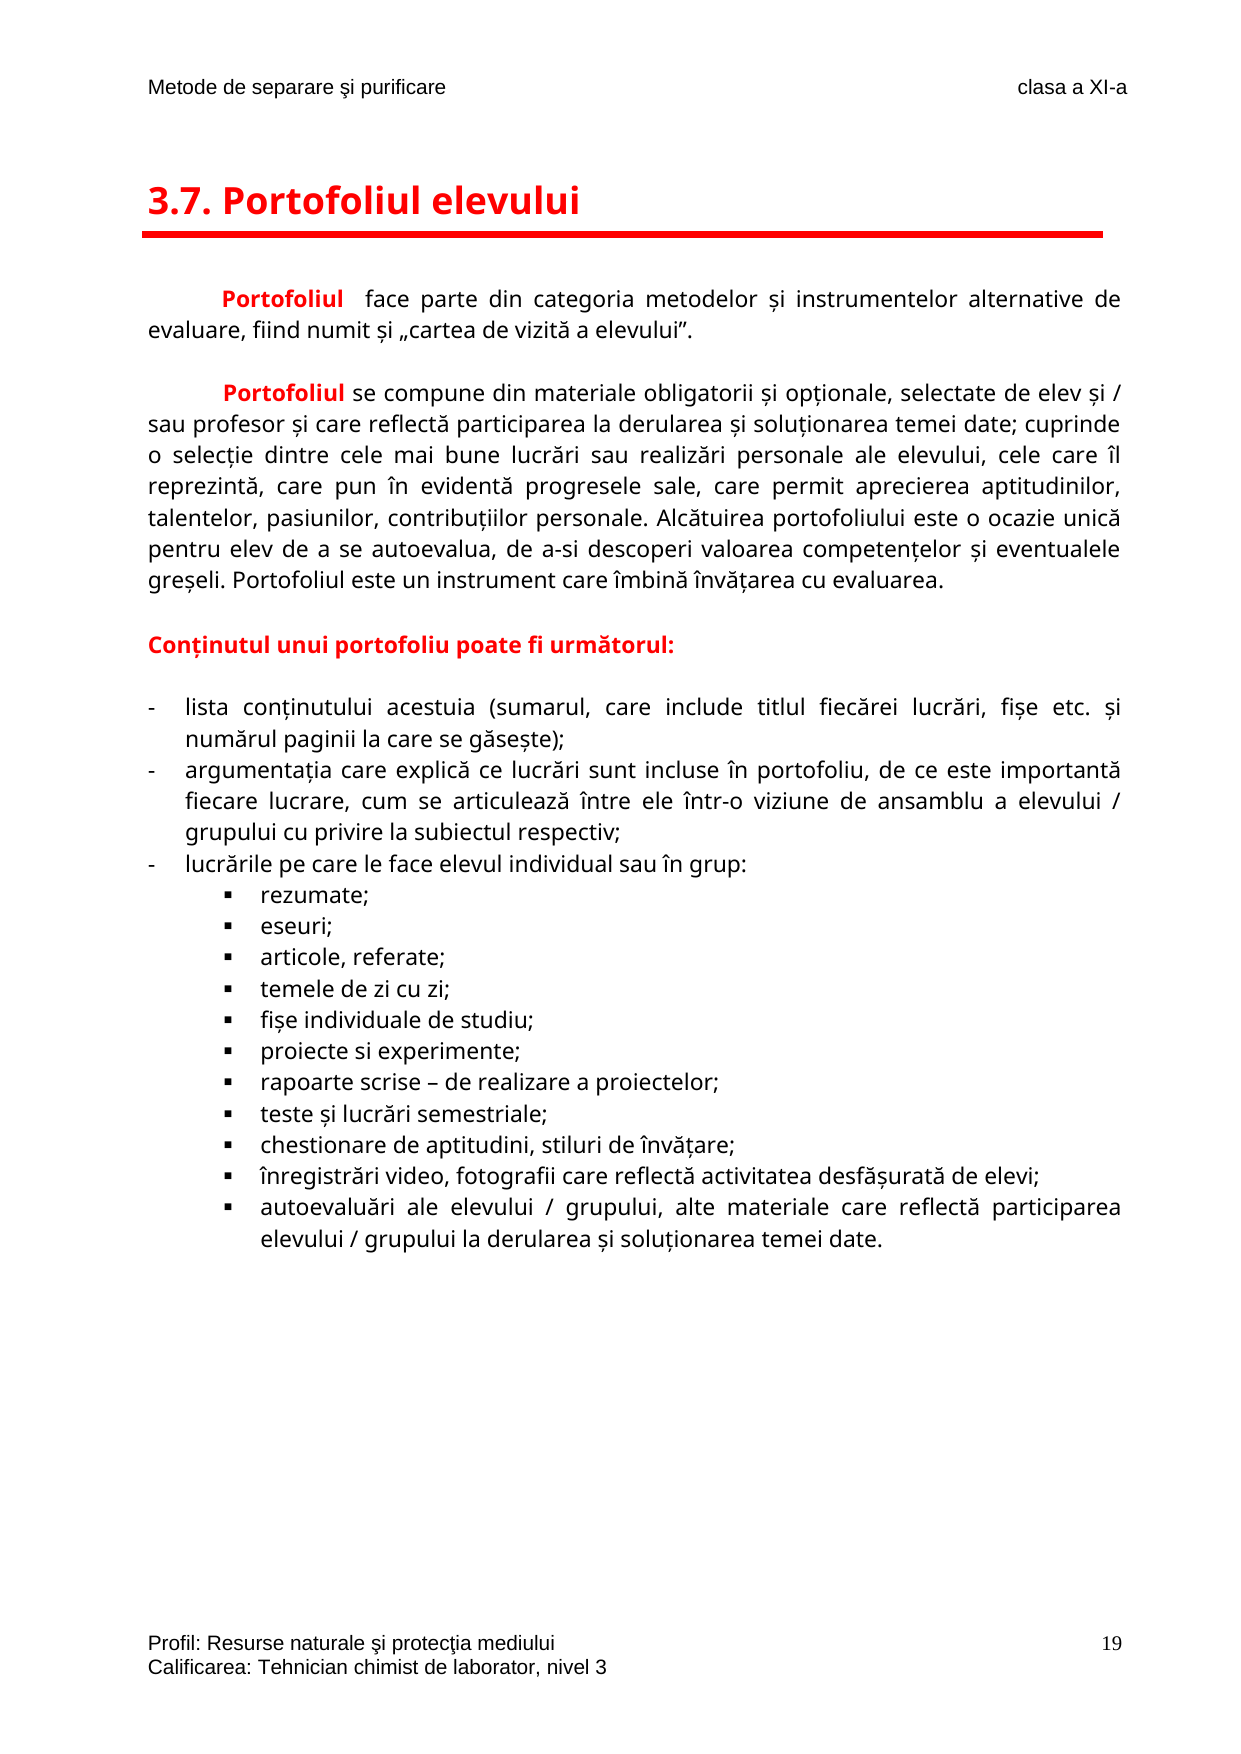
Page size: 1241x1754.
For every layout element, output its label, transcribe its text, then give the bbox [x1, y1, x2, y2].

list chestionare de aptitudini, stiluri de învăţare; [223, 1129, 1122, 1160]
list articole, referate; [223, 941, 1122, 972]
list rezumate; [223, 879, 1122, 910]
list lista conţinutului acestuia (sumarul, care include titlul fiecărei lucrări, fişe etc. şi numărul paginii la care se găseşte); [148, 691, 1122, 754]
text 3.7. Portofoliul elevului [148, 174, 1122, 225]
list temele de zi cu zi; [223, 972, 1122, 1004]
list autoevaluări ale elevului / grupului, alte materiale care reflectă participarea elevului / grupului la derularea şi soluţionarea temei date. [223, 1191, 1122, 1254]
text Portofoliul face parte din categoria metodelor şi instrumentelor alternative de evaluare, fiind numit şi „cartea de vizită a elevului”. [148, 283, 1122, 345]
list teste şi lucrări semestriale; [223, 1097, 1122, 1129]
list fişe individuale de studiu; [223, 1004, 1122, 1035]
list rapoarte scrise – de realizare a proiectelor; [223, 1066, 1122, 1097]
list lucrările pe care le face elevul individual sau în grup: [148, 847, 1122, 879]
subtitle Conţinutul unui portofoliu poate fi următorul: [148, 629, 1122, 660]
list argumentaţia care explică ce lucrări sunt incluse în portofoliu, de ce este importantă fiecare lucrare, cum se articulează între ele într-o viziune de ansamblu a elevului / grupului cu privire la subiectul respectiv; [148, 754, 1122, 847]
text Portofoliul se compune din materiale obligatorii şi opţionale, selectate de elev şi / sau profesor şi care reflectă participarea la derularea şi soluţionarea temei date; cuprinde o selecţie dintre cele mai bune lucrări sau realizări personale ale elevului, cele care îl reprezintă, care pun în evidentă progresele sale, care permit aprecierea aptitudinilor, talentelor, pasiunilor, contribuţiilor personale. Alcătuirea portofoliului este o ocazie unică pentru elev de a se autoevalua, de a-si descoperi valoarea competenţelor şi eventualele greşeli. Portofoliul este un instrument care îmbină învăţarea cu evaluarea. [148, 376, 1122, 595]
list înregistrări video, fotografii care reflectă activitatea desfăşurată de elevi; [223, 1160, 1122, 1191]
list proiecte si experimente; [223, 1035, 1122, 1066]
list eseuri; [223, 910, 1122, 941]
